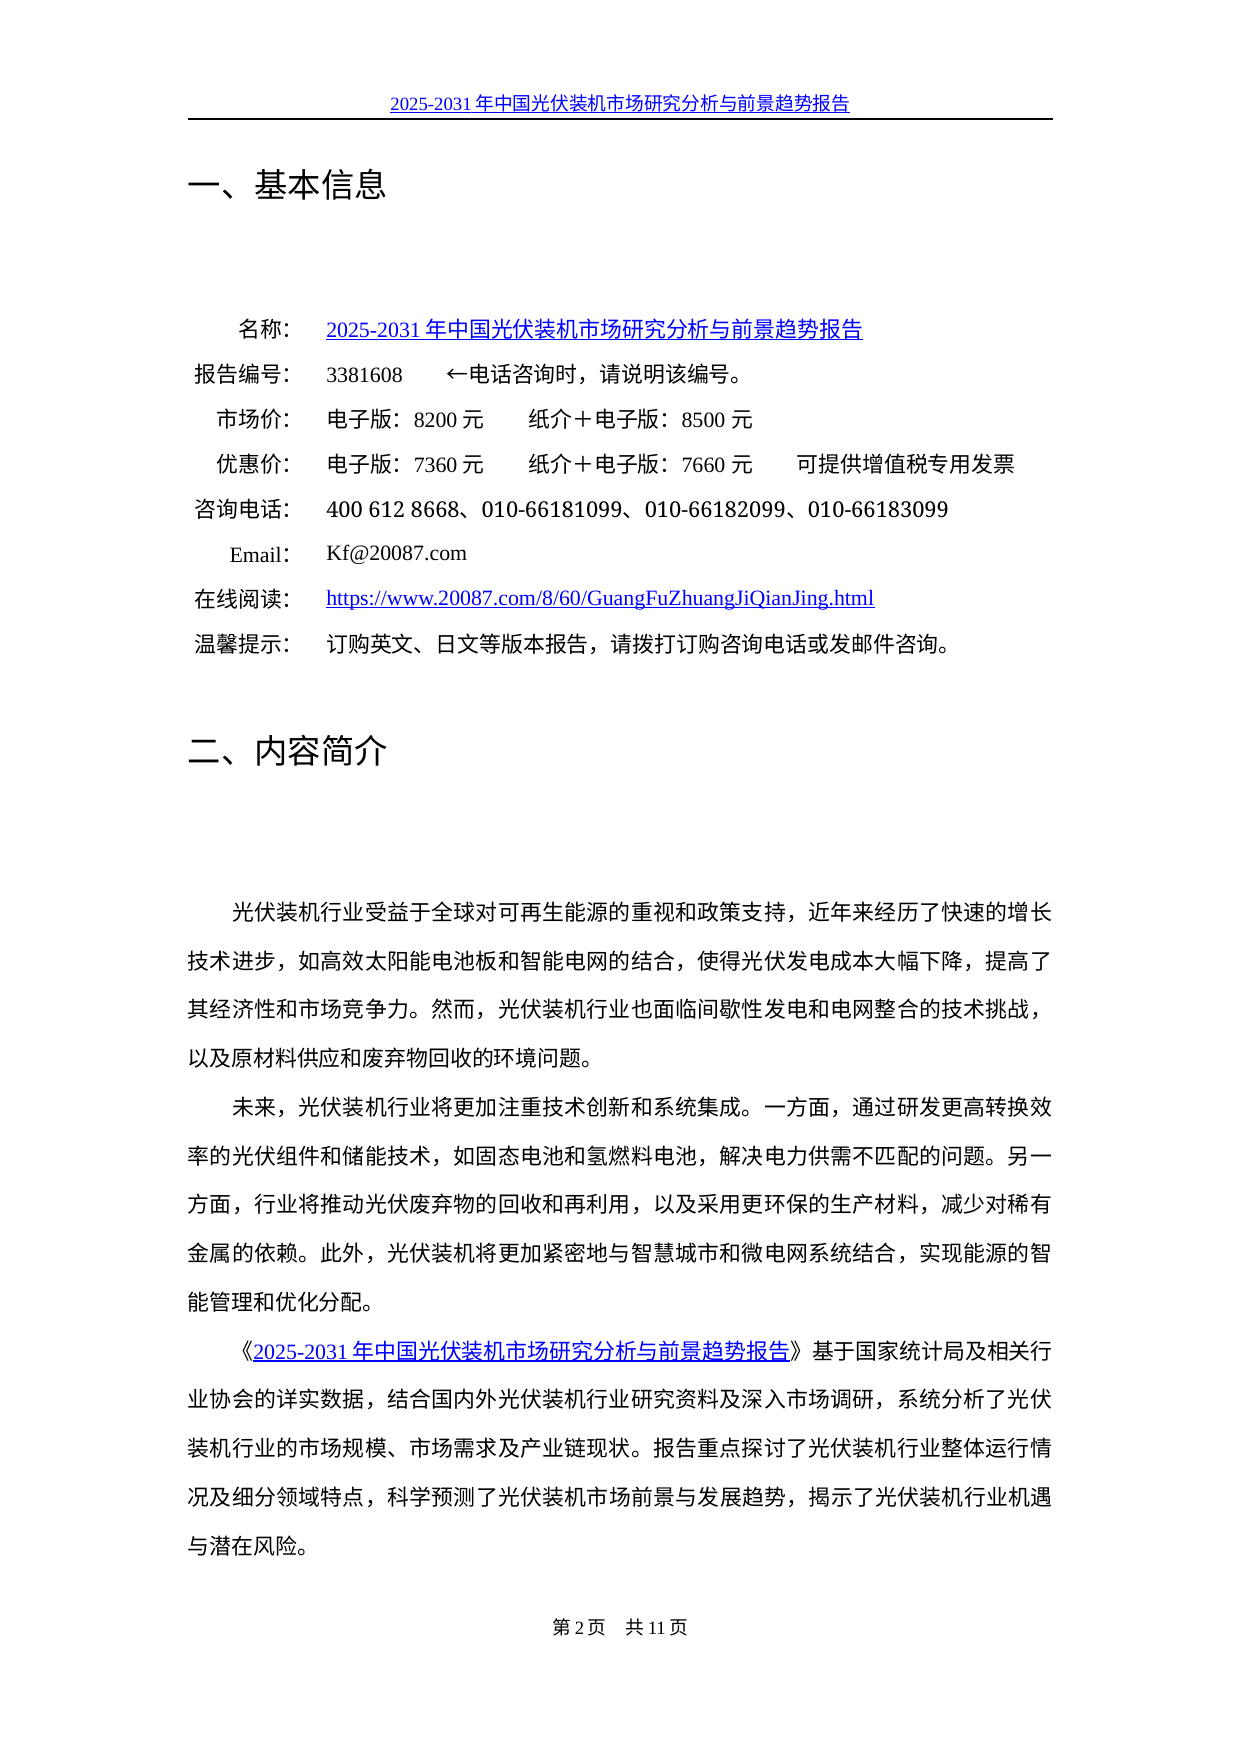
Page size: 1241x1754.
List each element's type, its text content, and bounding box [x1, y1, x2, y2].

table_cell 温馨提示： [167, 627, 315, 672]
table_cell [315, 582, 1073, 627]
table_cell 咨询电话： [167, 492, 315, 537]
table_cell Kf@20087.com [315, 537, 1073, 582]
table_cell 在线阅读： [167, 582, 315, 627]
table_cell 市场价： [167, 402, 315, 447]
table_cell Email： [167, 537, 315, 582]
title 一、基本信息 [187, 150, 1053, 215]
table_header 2025-2031年中国光伏装机市场研究分析与前景趋势报告 [315, 312, 1073, 357]
table_cell 优惠价： [167, 447, 315, 492]
title 二、内容简介 [187, 717, 1053, 782]
table_cell 400 612 8668、010-66181099、010-66182099、010-66183099 [315, 492, 1073, 537]
table_cell 订购英文、日文等版本报告，请拨打订购咨询电话或发邮件咨询。 [315, 627, 1073, 672]
table_cell 电子版：7360 元 纸介＋电子版：7660 元 可提供增值税专用发票 [315, 447, 1073, 492]
table_cell 3381608 ←电话咨询时，请说明该编号。 [315, 357, 1073, 402]
table_cell 报告编号： [167, 357, 315, 402]
table_header 名称： [167, 312, 315, 357]
table_cell 电子版：8200 元 纸介＋电子版：8500 元 [315, 402, 1073, 447]
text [187, 894, 1053, 1561]
